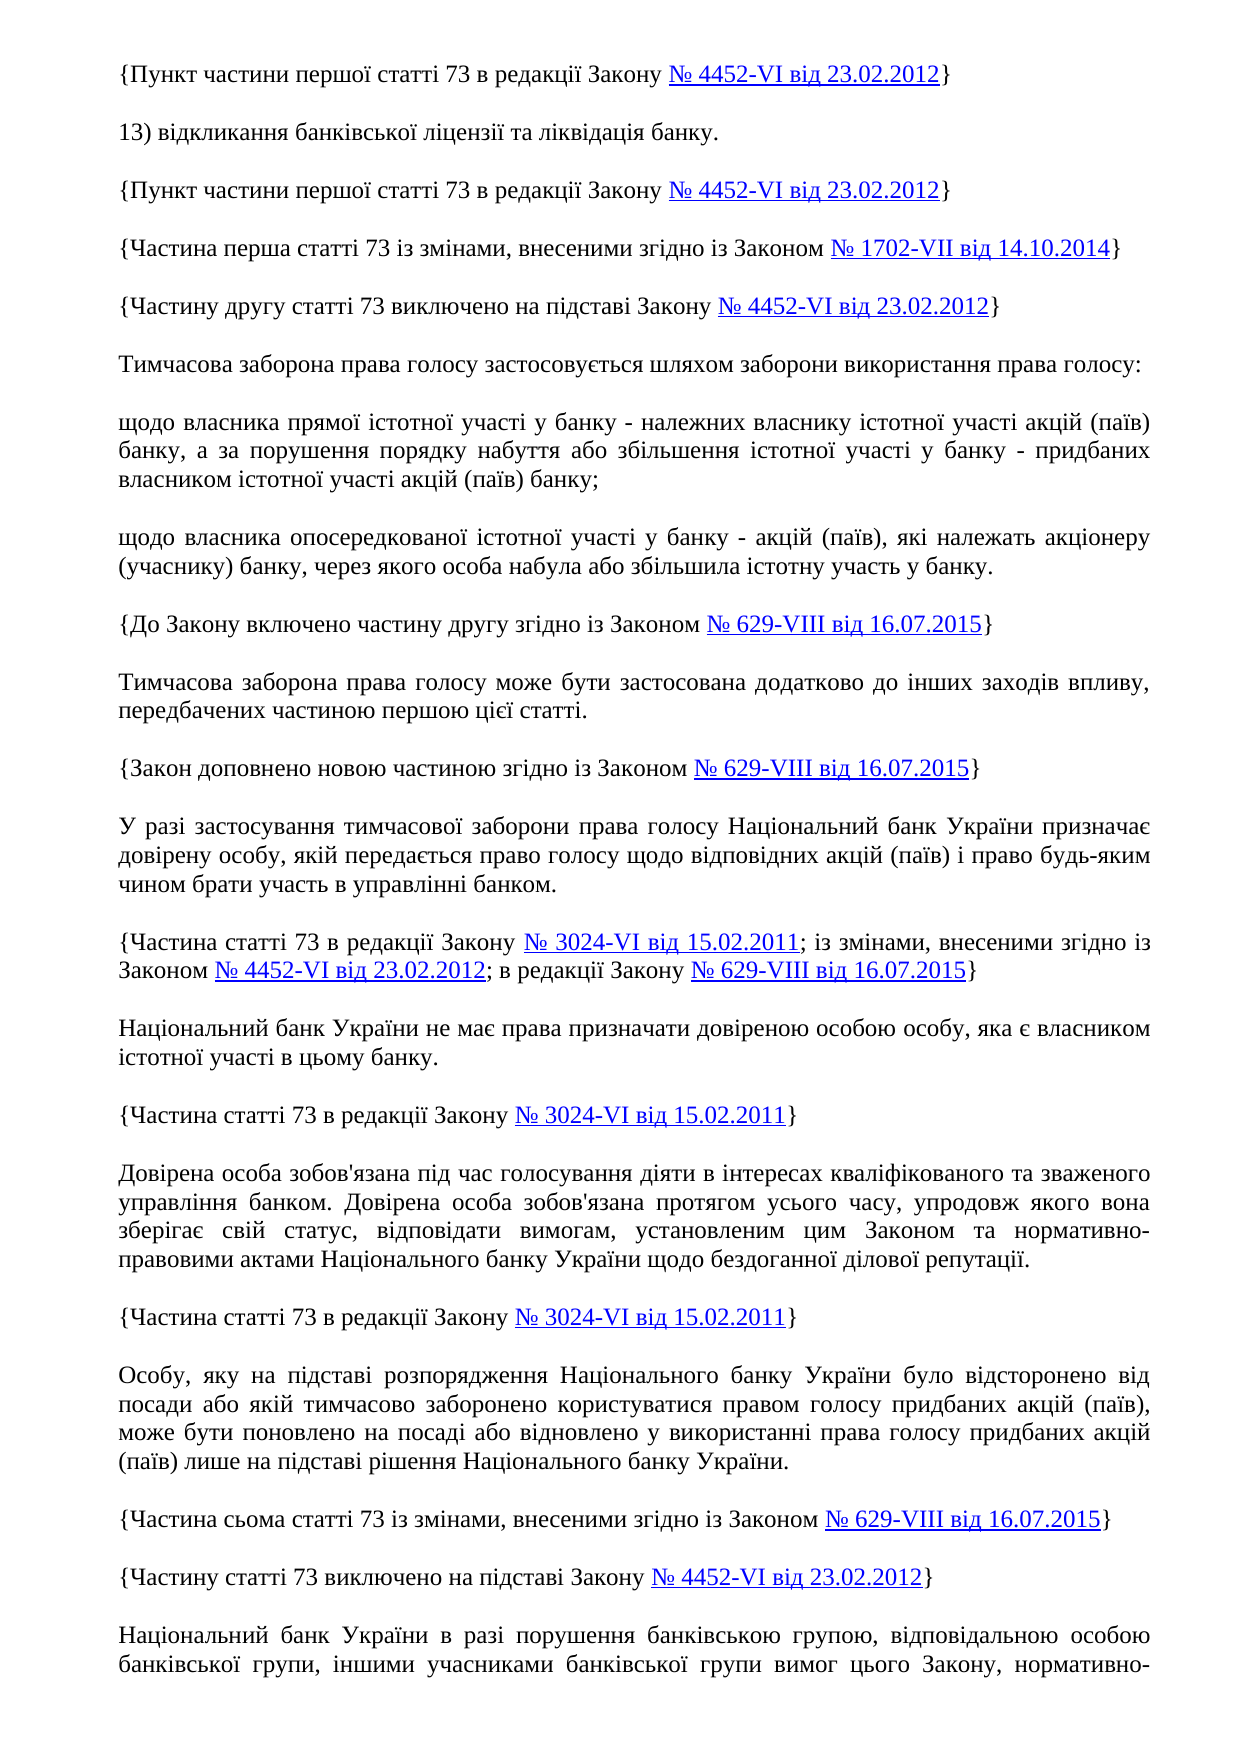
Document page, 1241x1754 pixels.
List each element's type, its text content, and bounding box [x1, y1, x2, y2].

text Національний банк України не має права призначати довіреною особою особу, яка є власником істотної участі в цьому банку. [118, 1013, 1152, 1071]
text Тимчасова заборона права голосу може бути застосована додатково до інших заходів впливу, передбачених частиною першою цієї статті. [118, 667, 1152, 724]
text {Частина статті 73 в редакції Закону № 3024-VI від 15.02.2011} [118, 1100, 1152, 1129]
text Особу, яку на підставі розпорядження Національного банку України було відсторонено від посади або якій тимчасово заборонено користуватися правом голосу придбаних акцій (паїв), може бути поновлено на посаді або відновлено у використанні права голосу придбаних акцій (паїв) лише на підставі рішення Національного банку України. [118, 1360, 1152, 1475]
text {Частина перша статті 73 із змінами, внесеними згідно із Законом № 1702-VII від 14.10.2014} [118, 233, 1152, 262]
text Тимчасова заборона права голосу застосовується шляхом заборони використання права голосу: [118, 349, 1152, 377]
text {Пункт частини першої статті 73 в редакції Закону № 4452-VI від 23.02.2012} [118, 59, 1152, 88]
text щодо власника опосередкованої істотної участі у банку - акцій (паїв), які належать акціонеру (учаснику) банку, через якого особа набула або збільшила істотну участь у банку. [118, 522, 1152, 579]
text {Закон доповнено новою частиною згідно із Законом № 629-VIII від 16.07.2015} [118, 753, 1152, 782]
text щодо власника прямої істотної участі у банку - належних власнику істотної участі акцій (паїв) банку, а за порушення порядку набуття або збільшення істотної участі у банку - придбаних власником істотної участі акцій (паїв) банку; [118, 407, 1152, 493]
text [118, 1620, 1152, 1677]
text У разі застосування тимчасової заборони права голосу Національний банк України призначає довірену особу, якій передається право голосу щодо відповідних акцій (паїв) і право будь-яким чином брати участь в управлінні банком. [118, 811, 1152, 897]
text 13) відкликання банківської ліцензії та ліквідація банку. [118, 117, 1152, 146]
text {До Закону включено частину другу згідно із Законом № 629-VIII від 16.07.2015} [118, 609, 1152, 637]
text {Пункт частини першої статті 73 в редакції Закону № 4452-VI від 23.02.2012} [118, 175, 1152, 204]
text Довірена особа зобов'язана під час голосування діяти в інтересах кваліфікованого та зваженого управління банком. Довірена особа зобов'язана протягом усього часу, упродовж якого вона зберігає свій статус, відповідати вимогам, установленим цим Законом та нормативно-правовими актами Національного банку України щодо бездоганної ділової репутації. [118, 1158, 1152, 1273]
text {Частина сьома статті 73 із змінами, внесеними згідно із Законом № 629-VIII від 16.07.2015} [118, 1504, 1152, 1533]
text {Частина статті 73 в редакції Закону № 3024-VI від 15.02.2011; із змінами, внесеними згідно із Законом № 4452-VI від 23.02.2012; в редакції Закону № 629-VIII від 16.07.2015} [118, 927, 1152, 984]
text {Частину статті 73 виключено на підставі Закону № 4452-VI від 23.02.2012} [118, 1562, 1152, 1591]
text {Частину другу статті 73 виключено на підставі Закону № 4452-VI від 23.02.2012} [118, 291, 1152, 319]
text {Частина статті 73 в редакції Закону № 3024-VI від 15.02.2011} [118, 1302, 1152, 1331]
